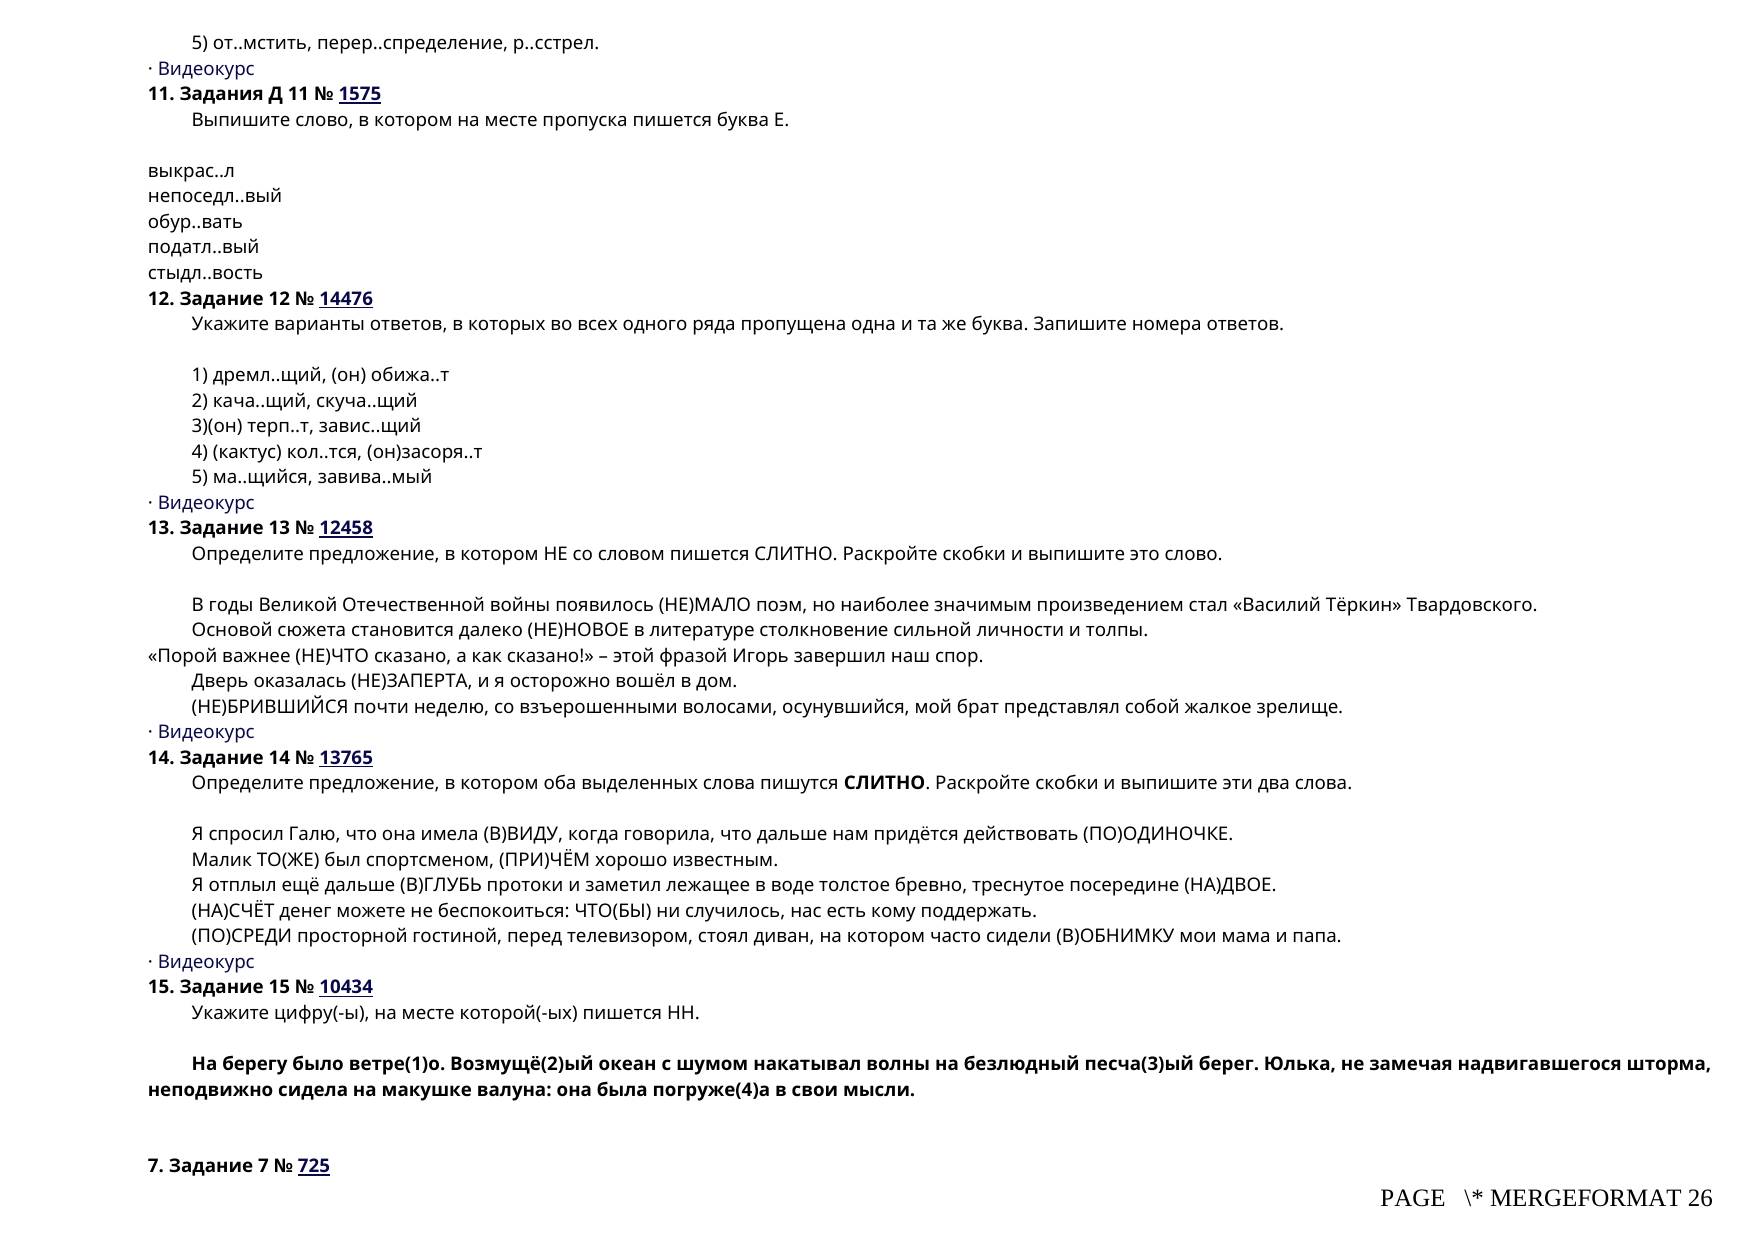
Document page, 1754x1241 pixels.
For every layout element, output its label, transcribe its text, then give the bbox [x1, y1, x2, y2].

text Дверь оказалась (НЕ)ЗАПЕРТА, и я осторожно вошёл в дом. [148, 668, 1713, 693]
text Укажите варианты ответов, в которых во всех одного ряда пропущена одна и та же буква. Запишите номера ответов. [148, 310, 1713, 336]
text стыдл..вость [148, 259, 1713, 285]
text · Видеокурс [148, 55, 1713, 81]
text Определите предложение, в котором оба выделенных слова пишутся СЛИТНО. Раскройте скобки и выпишите эти два слова. [148, 770, 1713, 795]
text Я спросил Галю, что она имела (В)ВИДУ, когда говорила, что дальше нам придётся действовать (ПО)ОДИНОЧКЕ. [148, 821, 1713, 846]
text Укажите цифру(-ы), на месте которой(-ых) пишется НН. [148, 999, 1713, 1025]
text 12. Задание 12 № 14476 [148, 285, 1713, 310]
text 5) от..мстить, перер..спределение, р..сстрел. [148, 29, 1713, 55]
text В годы Великой Отечественной войны появилось (НЕ)МАЛО поэм, но наиболее значимым произведением стал «Василий Тёркин» Твардовского. [148, 591, 1713, 617]
text · Видеокурс [148, 489, 1713, 514]
text непоседл..вый [148, 183, 1713, 208]
text (НА)СЧЁТ денег можете не беспокоиться: ЧТО(БЫ) ни случилось, нас есть кому поддержать. [148, 897, 1713, 923]
text 5) ма..щийся, завива..мый [148, 463, 1713, 489]
text Определите предложение, в котором НЕ со словом пишется СЛИТНО. Раскройте скобки и выпишите это слово. [148, 540, 1713, 566]
text 11. Задания Д 11 № 1575 [148, 81, 1713, 106]
text «Порой важнее (НЕ)ЧТО сказано, а как сказано!» – этой фразой Игорь завершил наш спор. [148, 642, 1713, 668]
text выкрас..л [148, 157, 1713, 183]
text 1) дремл..щий, (он) обижа..т [148, 361, 1713, 387]
text 15. Задание 15 № 10434 [148, 974, 1713, 999]
text Я отплыл ещё дальше (В)ГЛУБЬ протоки и заметил лежащее в воде толстое бревно, треснутое посередине (НА)ДВОЕ. [148, 872, 1713, 897]
text · Видеокурс [148, 948, 1713, 974]
text Малик ТО(ЖЕ) был спортсменом, (ПРИ)ЧЁМ хорошо известным. [148, 846, 1713, 872]
text 7. Задание 7 № 725 [148, 1152, 1713, 1178]
text 2) кача..щий, скуча..щий [148, 387, 1713, 412]
text Выпишите слово, в котором на месте пропуска пишется буква Е. [148, 106, 1713, 132]
text (ПО)СРЕДИ просторной гостиной, перед телевизором, стоял диван, на котором часто сидели (В)ОБНИМКУ мои мама и папа. [148, 923, 1713, 948]
text 4) (кактус) кол..тся, (он)засоря..т [148, 438, 1713, 463]
text 13. Задание 13 № 12458 [148, 514, 1713, 540]
text · Видеокурс [148, 719, 1713, 744]
text Основой сюжета становится далеко (НЕ)НОВОЕ в литературе столкновение сильной личности и толпы. [148, 617, 1713, 642]
text 14. Задание 14 № 13765 [148, 744, 1713, 770]
text податл..вый [148, 234, 1713, 259]
text 3)(он) терп..т, завис..щий [148, 412, 1713, 438]
text обур..вать [148, 208, 1713, 234]
text (НЕ)БРИВШИЙСЯ почти неделю, со взъерошенными волосами, осунувшийся, мой брат представлял собой жалкое зрелище. [148, 693, 1713, 719]
text На берегу было ветре(1)о. Возмущё(2)ый океан с шумом накатывал волны на безлюдный песча(3)ый берег. Юлька, не замечая надвигавшегося шторма, неподвижно сидела на макушке валуна: она была погруже(4)а в свои мысли. [148, 1050, 1713, 1101]
